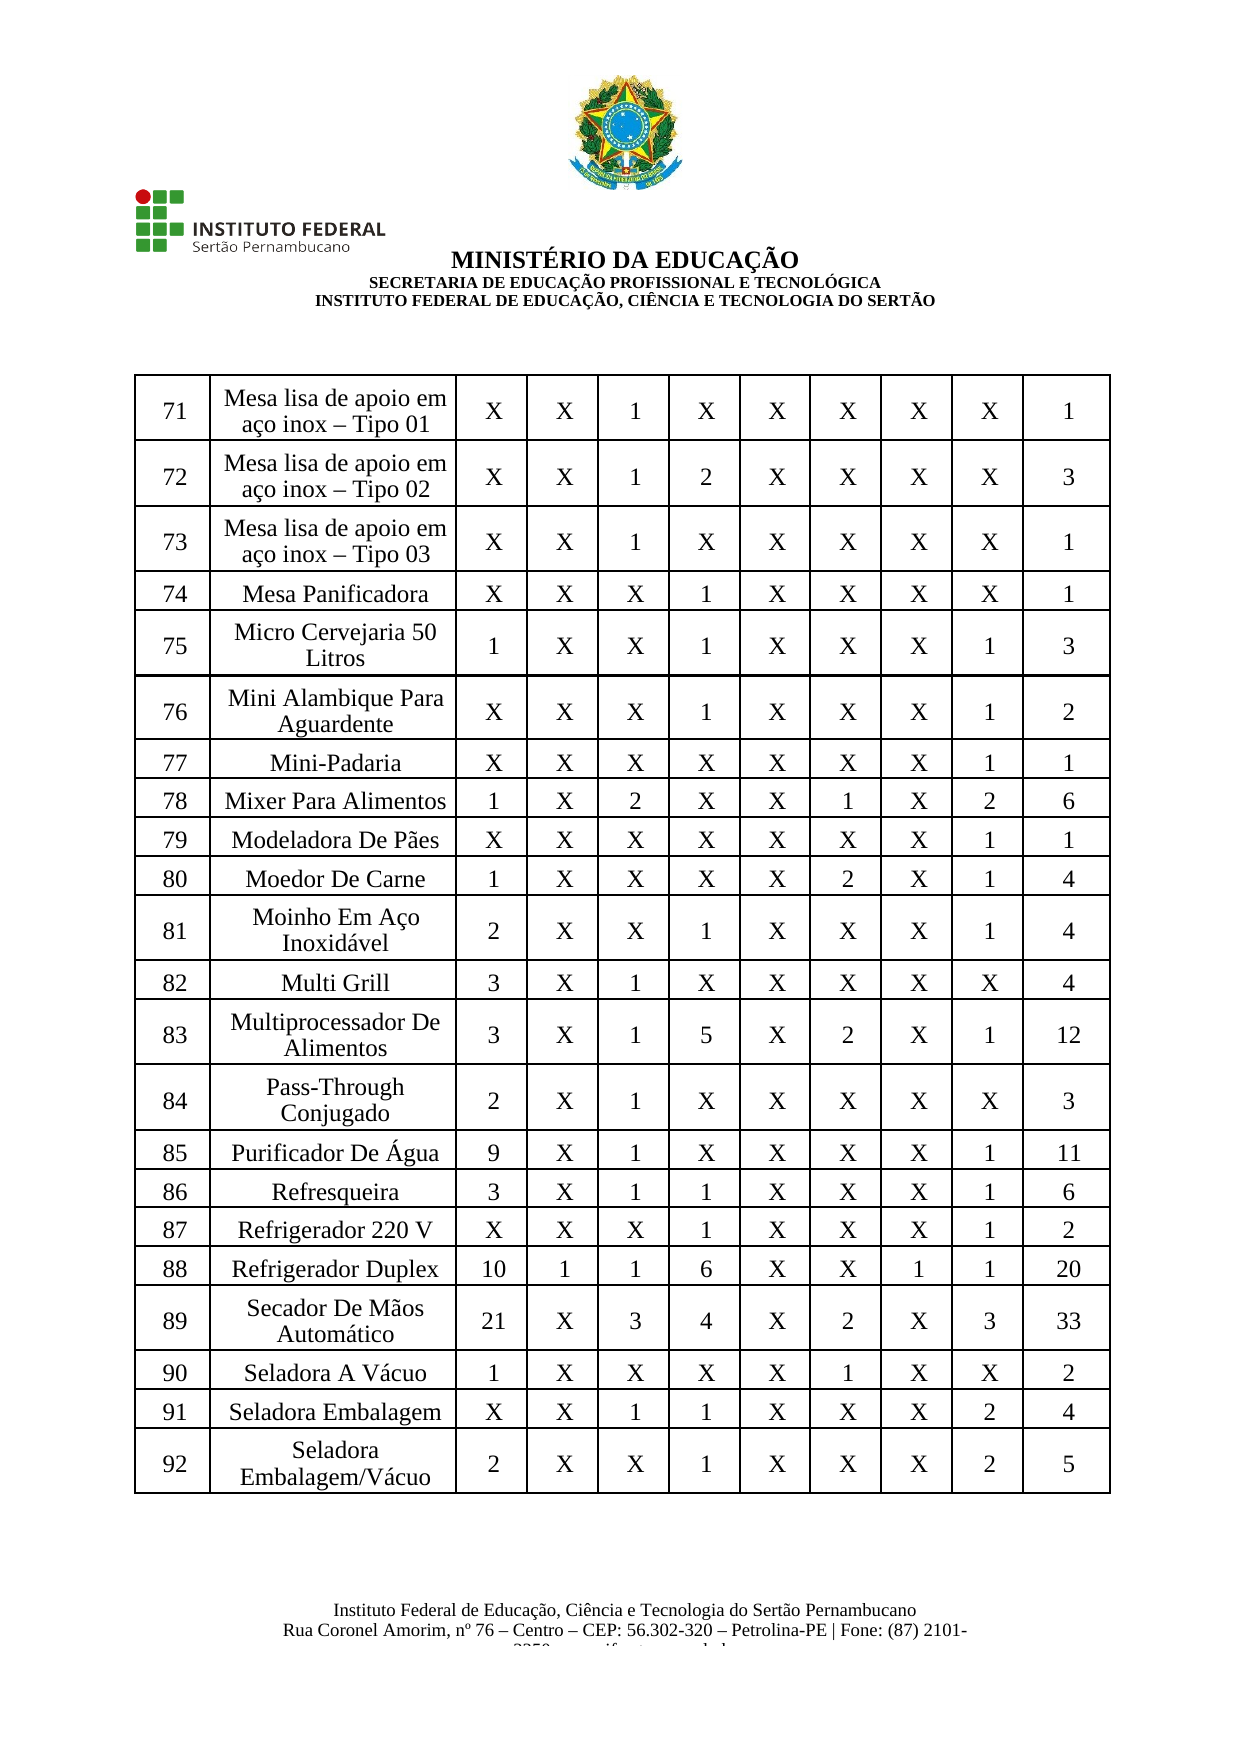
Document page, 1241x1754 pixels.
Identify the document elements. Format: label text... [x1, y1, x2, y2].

table_cell Pass-Through Conjugado [211, 1065, 455, 1128]
table_cell 1 [599, 961, 668, 998]
table_cell X [882, 1131, 951, 1167]
table_cell 1 [457, 1351, 526, 1388]
table_cell X [528, 1390, 597, 1427]
table_cell X [882, 507, 951, 570]
table_cell X [741, 507, 809, 570]
table_cell X [953, 507, 1022, 570]
table_cell 6 [1024, 779, 1109, 816]
table_cell X [741, 857, 809, 894]
table_cell X [882, 1429, 951, 1492]
table_cell 2 [953, 779, 1022, 816]
table_cell 3 [457, 1000, 526, 1063]
table_cell 89 [136, 1286, 209, 1349]
table_cell 2 [811, 1000, 880, 1063]
table_cell 80 [136, 857, 209, 894]
table_cell 10 [457, 1247, 526, 1284]
table_cell 1 [670, 677, 739, 738]
table_cell 1 [1024, 740, 1109, 777]
table_cell 4 [1024, 1390, 1109, 1427]
table_cell X [670, 1351, 739, 1388]
table_cell X [457, 507, 526, 570]
table_cell X [882, 896, 951, 959]
table_cell X [528, 572, 597, 609]
table_cell X [670, 961, 739, 998]
table_cell X [528, 677, 597, 738]
table_cell X [953, 1351, 1022, 1388]
table_cell Seladora Embalagem [211, 1390, 455, 1427]
table_cell X [882, 857, 951, 894]
table_cell 1 [953, 1170, 1022, 1206]
table_cell X [882, 961, 951, 998]
table_cell 83 [136, 1000, 209, 1063]
table_cell Mixer Para Alimentos [211, 779, 455, 816]
table_cell X [528, 1065, 597, 1128]
table_cell 1 [599, 441, 668, 504]
table_cell X [882, 1208, 951, 1245]
table_cell 1 [953, 1208, 1022, 1245]
table_cell 91 [136, 1390, 209, 1427]
table_cell 85 [136, 1131, 209, 1167]
table_cell 1 [670, 1390, 739, 1427]
table_cell X [953, 441, 1022, 504]
table_cell 1 [457, 611, 526, 673]
table_cell X [882, 1000, 951, 1063]
table_cell X [599, 1351, 668, 1388]
table_cell Purificador De Água [211, 1131, 455, 1167]
table_cell X [741, 818, 809, 855]
table_cell 72 [136, 441, 209, 504]
table_cell X [741, 441, 809, 504]
table_cell 1 [599, 1000, 668, 1063]
table_cell 74 [136, 572, 209, 609]
table_cell X [599, 611, 668, 673]
table_cell 9 [457, 1131, 526, 1167]
table_cell 1 [457, 857, 526, 894]
table_cell X [811, 896, 880, 959]
table_cell Mini-Padaria [211, 740, 455, 777]
table_cell Seladora A Vácuo [211, 1351, 455, 1388]
table_cell Refrigerador Duplex [211, 1247, 455, 1284]
table_cell 1 [670, 1170, 739, 1206]
table_cell Secador De Mãos Automático [211, 1286, 455, 1349]
table_cell X [670, 1131, 739, 1167]
table_cell X [457, 572, 526, 609]
table_cell 75 [136, 611, 209, 673]
table_cell 2 [599, 779, 668, 816]
table_cell X [882, 1390, 951, 1427]
table_cell 1 [1024, 572, 1109, 609]
table_cell 3 [457, 961, 526, 998]
table_cell X [811, 1170, 880, 1206]
table_cell 11 [1024, 1131, 1109, 1167]
table_cell X [882, 1065, 951, 1128]
table_cell X [811, 961, 880, 998]
table_cell X [528, 896, 597, 959]
table_cell X [882, 677, 951, 738]
table_cell X [599, 572, 668, 609]
table_cell X [528, 740, 597, 777]
table_cell X [741, 1351, 809, 1388]
table_cell X [599, 1429, 668, 1492]
table_cell X [811, 507, 880, 570]
table_cell Multi Grill [211, 961, 455, 998]
table_cell X [599, 818, 668, 855]
table_cell 78 [136, 779, 209, 816]
table_cell X [670, 507, 739, 570]
table_cell X [670, 857, 739, 894]
table_cell 1 [811, 779, 880, 816]
table_cell X [882, 572, 951, 609]
table_header 1 [599, 376, 668, 439]
table_cell X [741, 1000, 809, 1063]
table_cell X [528, 1286, 597, 1349]
table_cell 82 [136, 961, 209, 998]
table_cell 1 [953, 611, 1022, 673]
table_cell X [882, 818, 951, 855]
table_cell 3 [599, 1286, 668, 1349]
table_cell 2 [953, 1429, 1022, 1492]
table_cell 4 [1024, 961, 1109, 998]
table_cell 4 [670, 1286, 739, 1349]
table_cell 88 [136, 1247, 209, 1284]
table_cell 1 [599, 1247, 668, 1284]
table_cell X [457, 818, 526, 855]
table_cell 1 [953, 740, 1022, 777]
table_cell 77 [136, 740, 209, 777]
table_cell X [528, 1170, 597, 1206]
table_cell 1 [953, 1131, 1022, 1167]
table_cell X [528, 779, 597, 816]
table_cell 1 [599, 507, 668, 570]
table_cell 1 [670, 1429, 739, 1492]
table_cell X [528, 1429, 597, 1492]
table_cell 2 [811, 1286, 880, 1349]
table_cell Seladora Embalagem/Vácuo [211, 1429, 455, 1492]
table_cell 90 [136, 1351, 209, 1388]
table_cell X [811, 1131, 880, 1167]
table_header Mesa lisa de apoio em aço inox – Tipo 01 [211, 376, 455, 439]
table_header X [528, 376, 597, 439]
table_cell 2 [811, 857, 880, 894]
table_cell X [599, 677, 668, 738]
table_cell X [741, 1247, 809, 1284]
table_cell 33 [1024, 1286, 1109, 1349]
table_cell X [528, 1000, 597, 1063]
table_cell X [953, 572, 1022, 609]
table_cell X [528, 857, 597, 894]
table_cell 81 [136, 896, 209, 959]
table_cell 4 [1024, 896, 1109, 959]
table_cell 5 [670, 1000, 739, 1063]
table_cell X [741, 961, 809, 998]
table_cell X [882, 740, 951, 777]
table_cell 3 [953, 1286, 1022, 1349]
table_cell 1 [670, 1208, 739, 1245]
table_cell 1 [457, 779, 526, 816]
table_cell 1 [953, 677, 1022, 738]
table_cell X [741, 1208, 809, 1245]
table_cell 1 [1024, 818, 1109, 855]
table_cell 1 [599, 1065, 668, 1128]
table_cell 1 [599, 1390, 668, 1427]
table_cell X [528, 1208, 597, 1245]
table_cell 6 [1024, 1170, 1109, 1206]
table_cell X [599, 740, 668, 777]
table_cell 21 [457, 1286, 526, 1349]
table_cell Mesa lisa de apoio em aço inox – Tipo 03 [211, 507, 455, 570]
table_cell X [811, 441, 880, 504]
table_cell 1 [953, 1000, 1022, 1063]
table_cell X [457, 1208, 526, 1245]
table_cell Modeladora De Pães [211, 818, 455, 855]
table_cell 1 [811, 1351, 880, 1388]
table_cell X [882, 779, 951, 816]
table_cell X [882, 1351, 951, 1388]
table_cell X [741, 896, 809, 959]
table_cell X [670, 1065, 739, 1128]
table_cell X [741, 779, 809, 816]
table_cell X [811, 1390, 880, 1427]
table_cell 2 [953, 1390, 1022, 1427]
table_cell Moinho Em Aço Inoxidável [211, 896, 455, 959]
table_cell 3 [1024, 1065, 1109, 1128]
table_cell X [953, 1065, 1022, 1128]
table_cell 2 [457, 1429, 526, 1492]
table_cell X [528, 1351, 597, 1388]
table_cell X [811, 1065, 880, 1128]
table_cell 2 [1024, 1208, 1109, 1245]
table_cell Mesa lisa de apoio em aço inox – Tipo 02 [211, 441, 455, 504]
picture [135, 189, 386, 252]
table_cell X [741, 1390, 809, 1427]
table_header X [953, 376, 1022, 439]
table_cell 73 [136, 507, 209, 570]
table_cell X [528, 611, 597, 673]
table_cell X [811, 677, 880, 738]
table_header X [670, 376, 739, 439]
table_cell X [741, 1065, 809, 1128]
table_cell Moedor De Carne [211, 857, 455, 894]
table_cell Refrigerador 220 V [211, 1208, 455, 1245]
table_cell X [882, 611, 951, 673]
table_cell X [811, 1247, 880, 1284]
table_cell 1 [953, 857, 1022, 894]
picture [568, 75, 683, 190]
table_cell X [457, 677, 526, 738]
table_cell 92 [136, 1429, 209, 1492]
table_cell X [741, 572, 809, 609]
table_cell X [599, 896, 668, 959]
table_cell X [811, 1208, 880, 1245]
table_cell X [528, 961, 597, 998]
table_cell Mesa Panificadora [211, 572, 455, 609]
table_cell 76 [136, 677, 209, 738]
table_cell 1 [599, 1131, 668, 1167]
table_cell 2 [1024, 677, 1109, 738]
table_header X [882, 376, 951, 439]
table_cell X [811, 740, 880, 777]
table_cell 3 [1024, 441, 1109, 504]
table_cell Refresqueira [211, 1170, 455, 1206]
table_cell 1 [953, 818, 1022, 855]
table_cell 87 [136, 1208, 209, 1245]
table_cell 3 [1024, 611, 1109, 673]
table_cell X [528, 441, 597, 504]
table_cell 1 [599, 1170, 668, 1206]
table_cell X [599, 857, 668, 894]
table_header X [811, 376, 880, 439]
table_cell X [670, 818, 739, 855]
table_cell X [528, 1131, 597, 1167]
table_cell 1 [670, 611, 739, 673]
table_cell 4 [1024, 857, 1109, 894]
table_cell 1 [528, 1247, 597, 1284]
table_cell 2 [457, 896, 526, 959]
table_cell 1 [670, 572, 739, 609]
table_cell 1 [882, 1247, 951, 1284]
table_cell 1 [953, 1247, 1022, 1284]
table_cell 20 [1024, 1247, 1109, 1284]
table_cell X [741, 677, 809, 738]
table_cell 1 [1024, 507, 1109, 570]
table_cell Multiprocessador De Alimentos [211, 1000, 455, 1063]
table_cell 79 [136, 818, 209, 855]
table_cell X [741, 1170, 809, 1206]
table_cell 5 [1024, 1429, 1109, 1492]
table_header 71 [136, 376, 209, 439]
table_cell 1 [953, 896, 1022, 959]
table_cell 2 [1024, 1351, 1109, 1388]
table_cell Micro Cervejaria 50 Litros [211, 611, 455, 673]
table_cell X [599, 1208, 668, 1245]
table_cell 2 [457, 1065, 526, 1128]
table_cell X [457, 441, 526, 504]
table_cell X [811, 611, 880, 673]
table_cell X [882, 1286, 951, 1349]
table_cell X [457, 1390, 526, 1427]
table_cell 84 [136, 1065, 209, 1128]
table_cell X [811, 572, 880, 609]
table_cell X [811, 818, 880, 855]
table_cell X [811, 1429, 880, 1492]
table_cell 86 [136, 1170, 209, 1206]
table_cell X [882, 441, 951, 504]
table_header X [457, 376, 526, 439]
table_cell X [670, 779, 739, 816]
table_cell X [741, 1286, 809, 1349]
table_cell X [953, 961, 1022, 998]
table_cell X [741, 1429, 809, 1492]
table_cell X [528, 507, 597, 570]
table_cell Mini Alambique Para Aguardente [211, 677, 455, 738]
table_cell X [457, 740, 526, 777]
table_cell X [670, 740, 739, 777]
table_cell X [741, 611, 809, 673]
table_cell 1 [670, 896, 739, 959]
table_cell X [741, 740, 809, 777]
table_cell X [882, 1170, 951, 1206]
table_cell 2 [670, 441, 739, 504]
table_header 1 [1024, 376, 1109, 439]
table_cell 3 [457, 1170, 526, 1206]
table_cell X [741, 1131, 809, 1167]
table_cell 12 [1024, 1000, 1109, 1063]
table_cell 6 [670, 1247, 739, 1284]
table_header X [741, 376, 809, 439]
table_cell X [528, 818, 597, 855]
